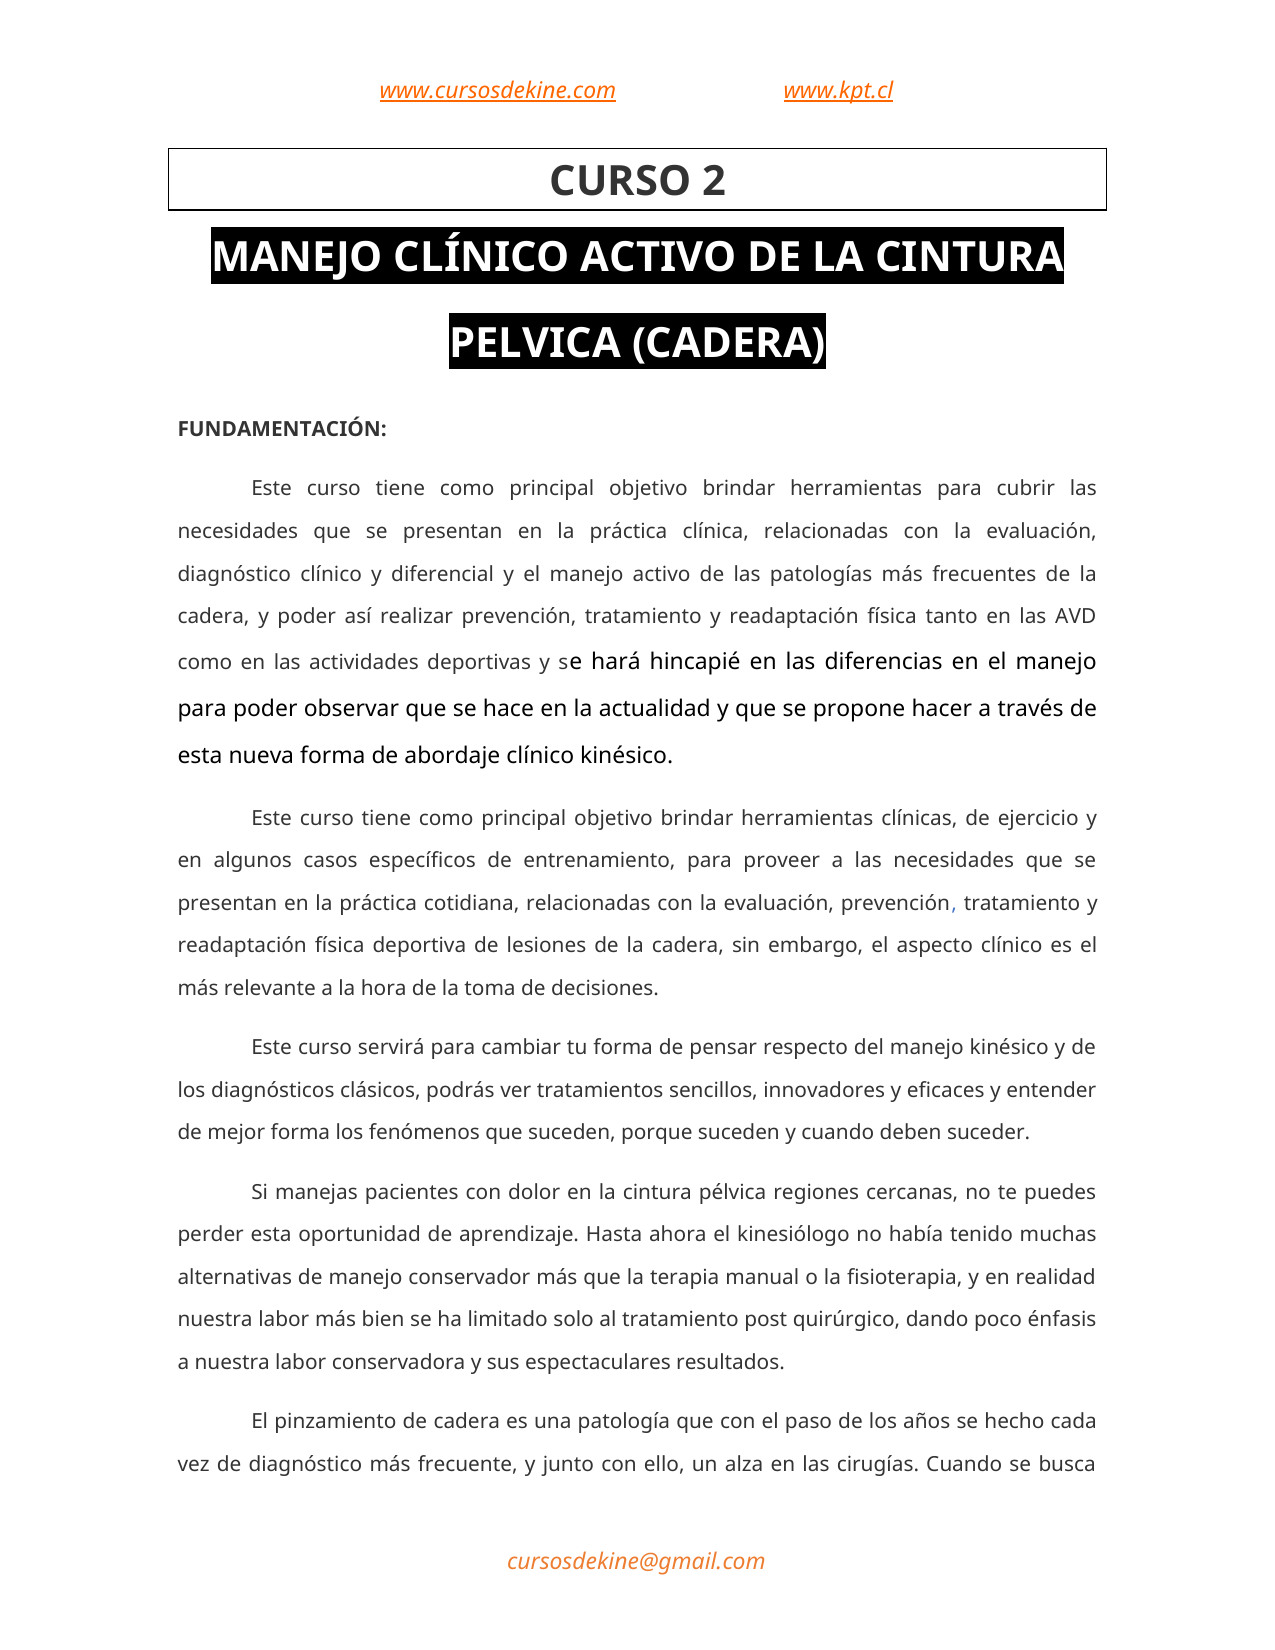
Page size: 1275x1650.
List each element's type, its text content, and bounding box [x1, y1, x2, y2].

text Si manejas pacientes con dolor en la cintura pélvica regiones cercanas, no te puedes perder esta oportunidad de aprendizaje. Hasta ahora el kinesiólogo no había tenido muchas alternativas de manejo conservador más que la terapia manual o la fisioterapia, y en realidad nuestra labor más bien se ha limitado solo al tratamiento post quirúrgico, dando poco énfasis a nuestra labor conservadora y sus espectaculares resultados. [177, 1177, 1098, 1376]
text Este curso servirá para cambiar tu forma de pensar respecto del manejo kinésico y de los diagnósticos clásicos, podrás ver tratamientos sencillos, innovadores y eficaces y entender de mejor forma los fenómenos que suceden, porque suceden y cuando deben suceder. [177, 1032, 1098, 1146]
text FUNDAMENTACIÓN: [177, 414, 1098, 443]
text Este curso tiene como principal objetivo brindar herramientas para cubrir las necesidades que se presentan en la práctica clínica, relacionadas con la evaluación, diagnóstico clínico y diferencial y el manejo activo de las patologías más frecuentes de la cadera, y poder así realizar prevención, tratamiento y readaptación física tanto en las AVD como en las actividades deportivas y se hará hincapié en las diferencias en el manejo para poder observar que se hace en la actualidad y que se propone hacer a través de esta nueva forma de abordaje clínico kinésico. [177, 473, 1098, 770]
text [177, 1406, 1098, 1477]
text Este curso tiene como principal objetivo brindar herramientas clínicas, de ejercicio y en algunos casos específicos de entrenamiento, para proveer a las necesidades que se presentan en la práctica cotidiana, relacionadas con la evaluación, prevención, tratamiento y readaptación física deportiva de lesiones de la cadera, sin embargo, el aspecto clínico es el más relevante a la hora de la toma de decisiones. [177, 803, 1098, 1001]
text CURSO 2 [169, 149, 1106, 209]
text MANEJO CLÍNICO ACTIVO DE LA CINTURA PELVICA (CADERA) [177, 227, 1098, 369]
